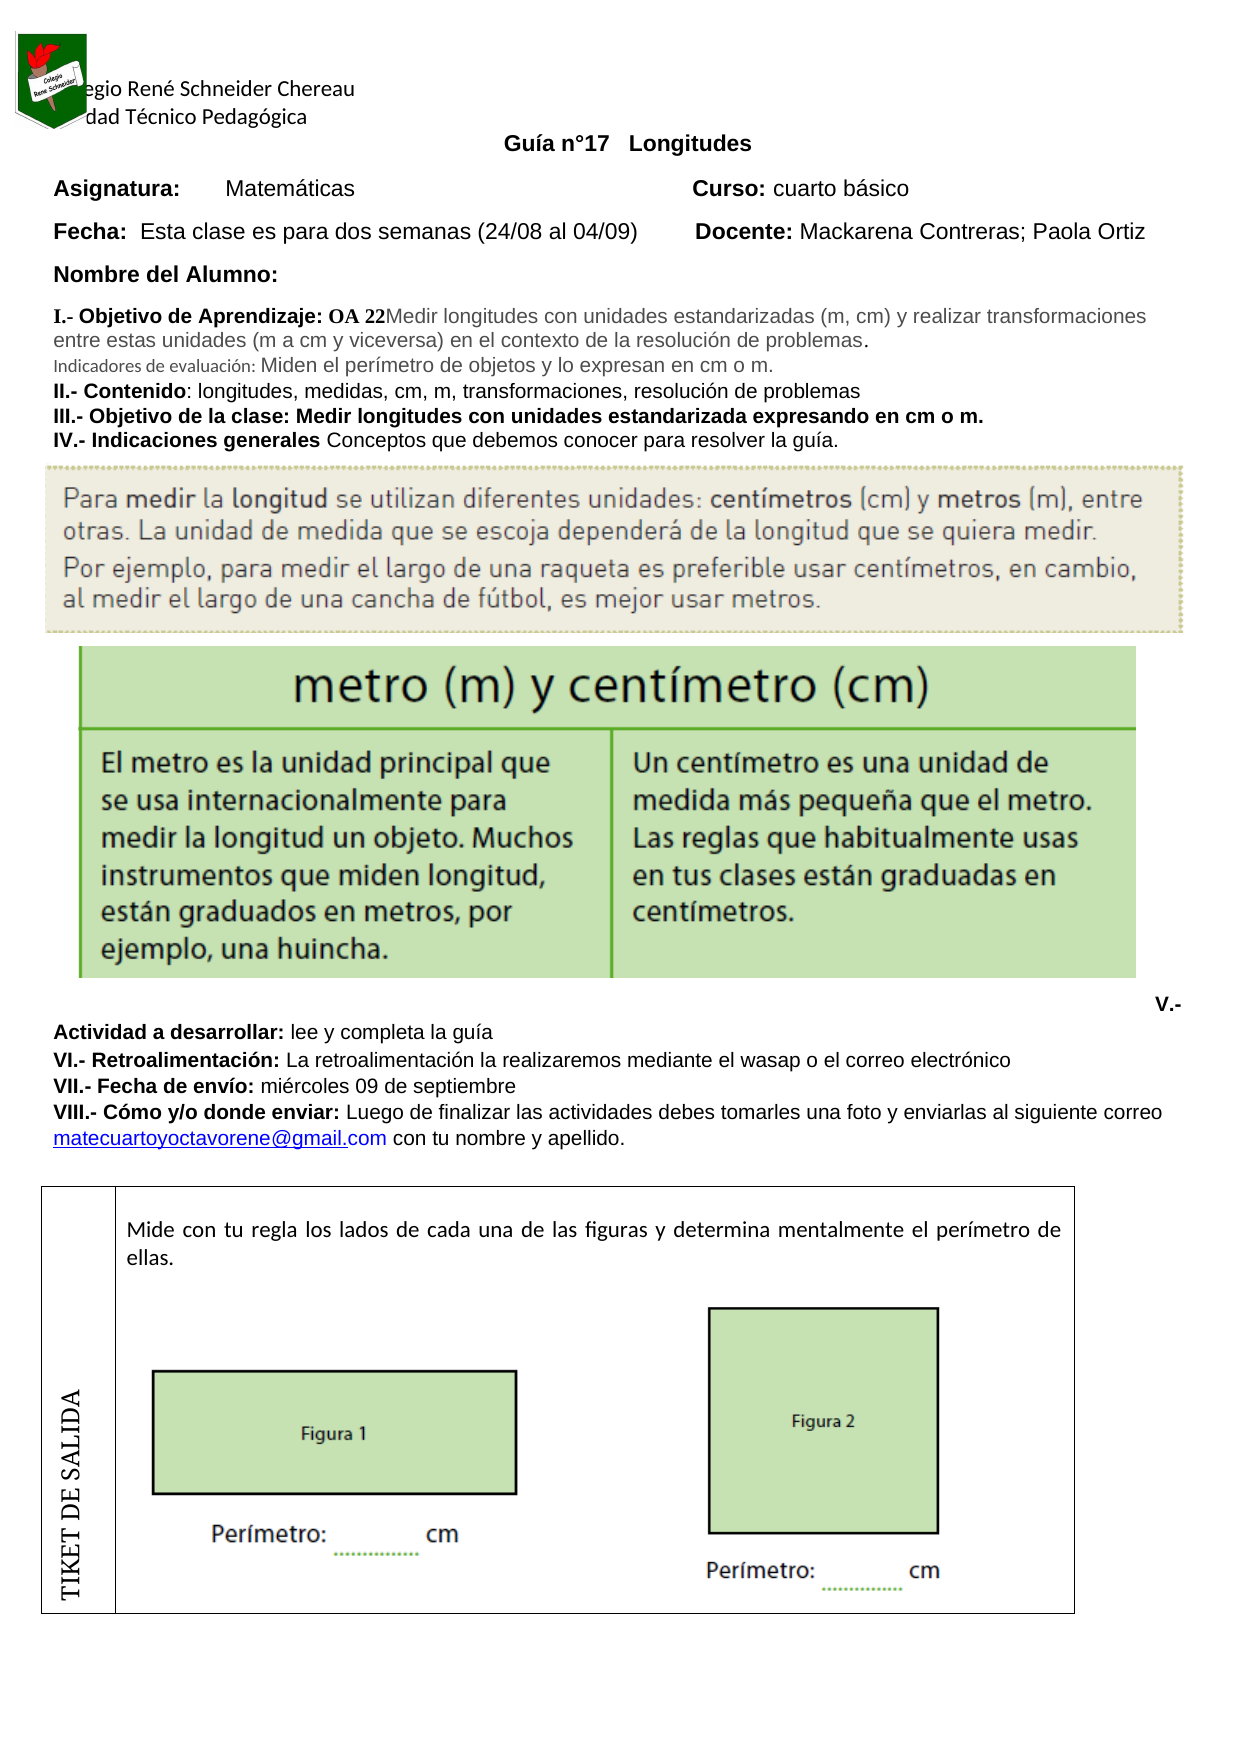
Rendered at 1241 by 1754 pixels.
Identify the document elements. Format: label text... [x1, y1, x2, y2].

text Asignatura: Matemáticas Curso: cuarto básico [53, 175, 1196, 201]
text Fecha: Esta clase es para dos semanas (24/08 al 04/09) Docente: Mackarena Contreras; Paola Ortiz [53, 218, 1196, 244]
text V.- Actividad a desarrollar: lee y completa la guía [53, 991, 1196, 1046]
text VII.- Fecha de envío: miércoles 09 de septiembre [53, 1074, 1196, 1098]
text IV.- Indicaciones generales Conceptos que debemos conocer para resolver la guía. [53, 428, 1196, 452]
text VIII.- Cómo y/o donde enviar: Luego de finalizar las actividades debes tomarles una foto y enviarlas al siguiente correo matecuartoyoctavorene@gmail.com con tu nombre y apellido. [53, 1100, 1196, 1149]
table_header TIKET DE SALIDA [42, 1187, 115, 1613]
text II.- Contenido: longitudes, medidas, cm, m, transformaciones, resolución de problemas [53, 378, 1196, 402]
text VI.- Retroalimentación: La retroalimentación la realizaremos mediante el wasap o el correo electrónico [53, 1048, 1196, 1072]
text I.- Objetivo de Aprendizaje: OA 22Medir longitudes con unidades estandarizadas (m, cm) y realizar transformaciones entre estas unidades (m a cm y viceversa) en el contexto de la resolución de problemas. [863, 304, 1196, 352]
text Nombre del Alumno: [53, 261, 1196, 287]
table_header Mide con tu regla los lados de cada una de las figuras y determina mentalmente el perímetro de ellas. [116, 1187, 1074, 1613]
text Indicadores de evaluación: Miden el perímetro de objetos y lo expresan en cm o m. [53, 352, 1196, 377]
picture [14, 31, 87, 129]
text III.- Objetivo de la clase: Medir longitudes con unidades estandarizada expresando en cm o m. [53, 404, 1196, 428]
text Guía n°17 Longitudes [53, 130, 1196, 156]
